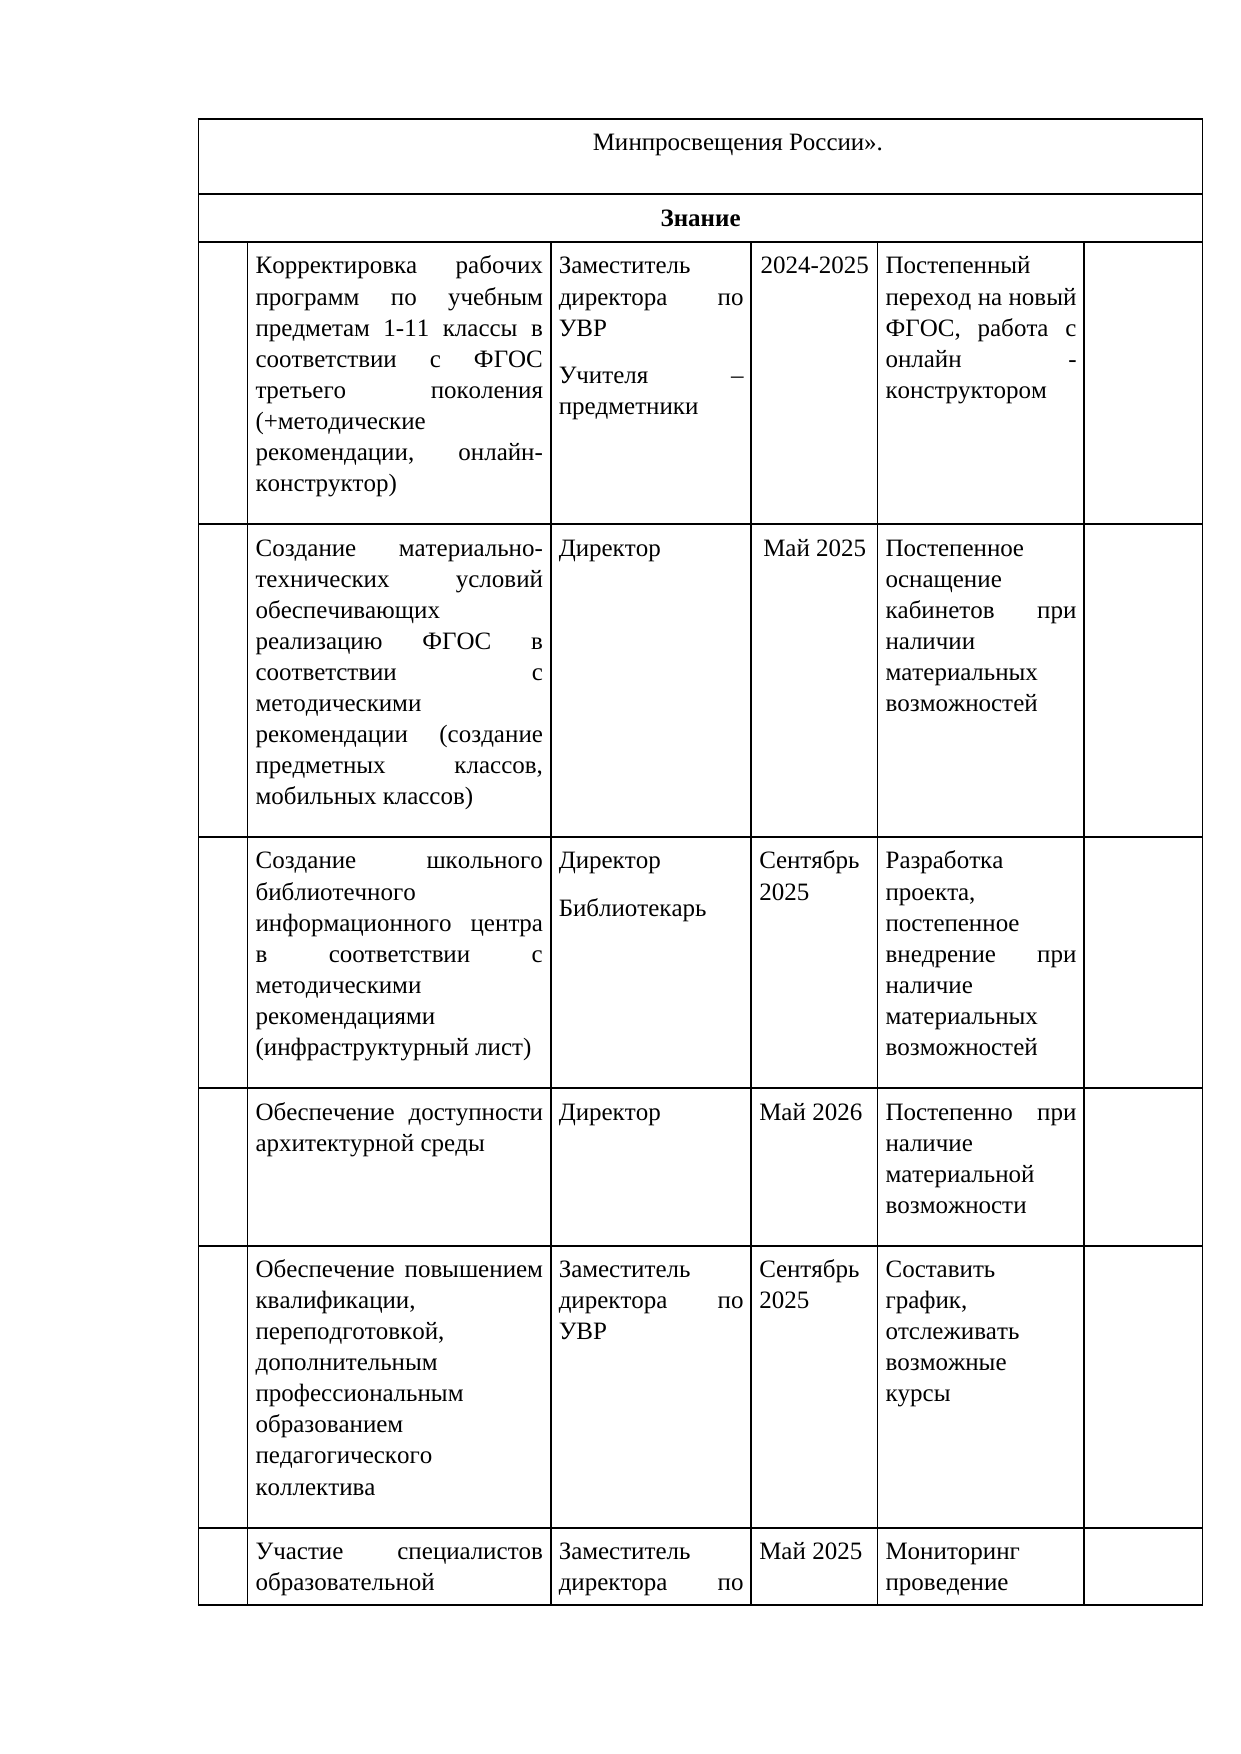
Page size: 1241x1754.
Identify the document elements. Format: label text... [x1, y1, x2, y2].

table_cell Заместитель директора по УВР [552, 1247, 750, 1527]
table_cell Знание [199, 195, 1202, 241]
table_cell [878, 1529, 1083, 1604]
table_cell [1085, 525, 1202, 836]
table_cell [199, 120, 1202, 193]
table_cell Май 2025 [752, 525, 877, 836]
table_cell Заместитель директора по УВР Учителя – предметники [552, 243, 750, 523]
table_cell [1085, 1089, 1202, 1245]
table_cell Постепенное оснащение кабинетов при наличии материальных возможностей [878, 525, 1083, 836]
table_cell 2024-2025 [752, 243, 877, 523]
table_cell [248, 1529, 550, 1604]
table_cell [199, 838, 247, 1087]
table_cell [199, 243, 247, 523]
table_cell Сентябрь 2025 [752, 838, 877, 1087]
table_cell Разработка проекта, постепенное внедрение при наличие материальных возможностей [878, 838, 1083, 1087]
table_cell Создание материально-технических условий обеспечивающих реализацию ФГОС в соответствии с методическими рекомендации (создание предметных классов, мобильных классов) [248, 525, 550, 836]
table_cell [199, 1529, 247, 1604]
table_cell Сентябрь 2025 [752, 1247, 877, 1527]
table_cell [1085, 838, 1202, 1087]
table_cell Обеспечение доступности архитектурной среды [248, 1089, 550, 1245]
table_cell [199, 1247, 247, 1527]
table_cell [199, 1089, 247, 1245]
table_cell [552, 1529, 750, 1604]
table_cell [1085, 243, 1202, 523]
table_cell Создание школьного библиотечного информационного центра в соответствии с методическими рекомендациями (инфраструктурный лист) [248, 838, 550, 1087]
table_cell Директор [552, 525, 750, 836]
table_cell Составить график, отслеживать возможные курсы [878, 1247, 1083, 1527]
table_cell [1085, 1247, 1202, 1527]
table_cell Корректировка рабочих программ по учебным предметам 1-11 классы в соответствии с ФГОС третьего поколения (+методические рекомендации, онлайн-конструктор) [248, 243, 550, 523]
table_cell Директор Библиотекарь [552, 838, 750, 1087]
table_cell Май 2025 [752, 1529, 877, 1604]
table_cell [1085, 1529, 1202, 1604]
table_cell Постепенный переход на новый ФГОС, работа с онлайн -конструктором [878, 243, 1083, 523]
table_cell Директор [552, 1089, 750, 1245]
table_cell Май 2026 [752, 1089, 877, 1245]
table_cell Обеспечение повышением квалификации, переподготовкой, дополнительным профессиональным образованием педагогического коллектива [248, 1247, 550, 1527]
table_cell [199, 525, 247, 836]
table_cell Постепенно при наличие материальной возможности [878, 1089, 1083, 1245]
